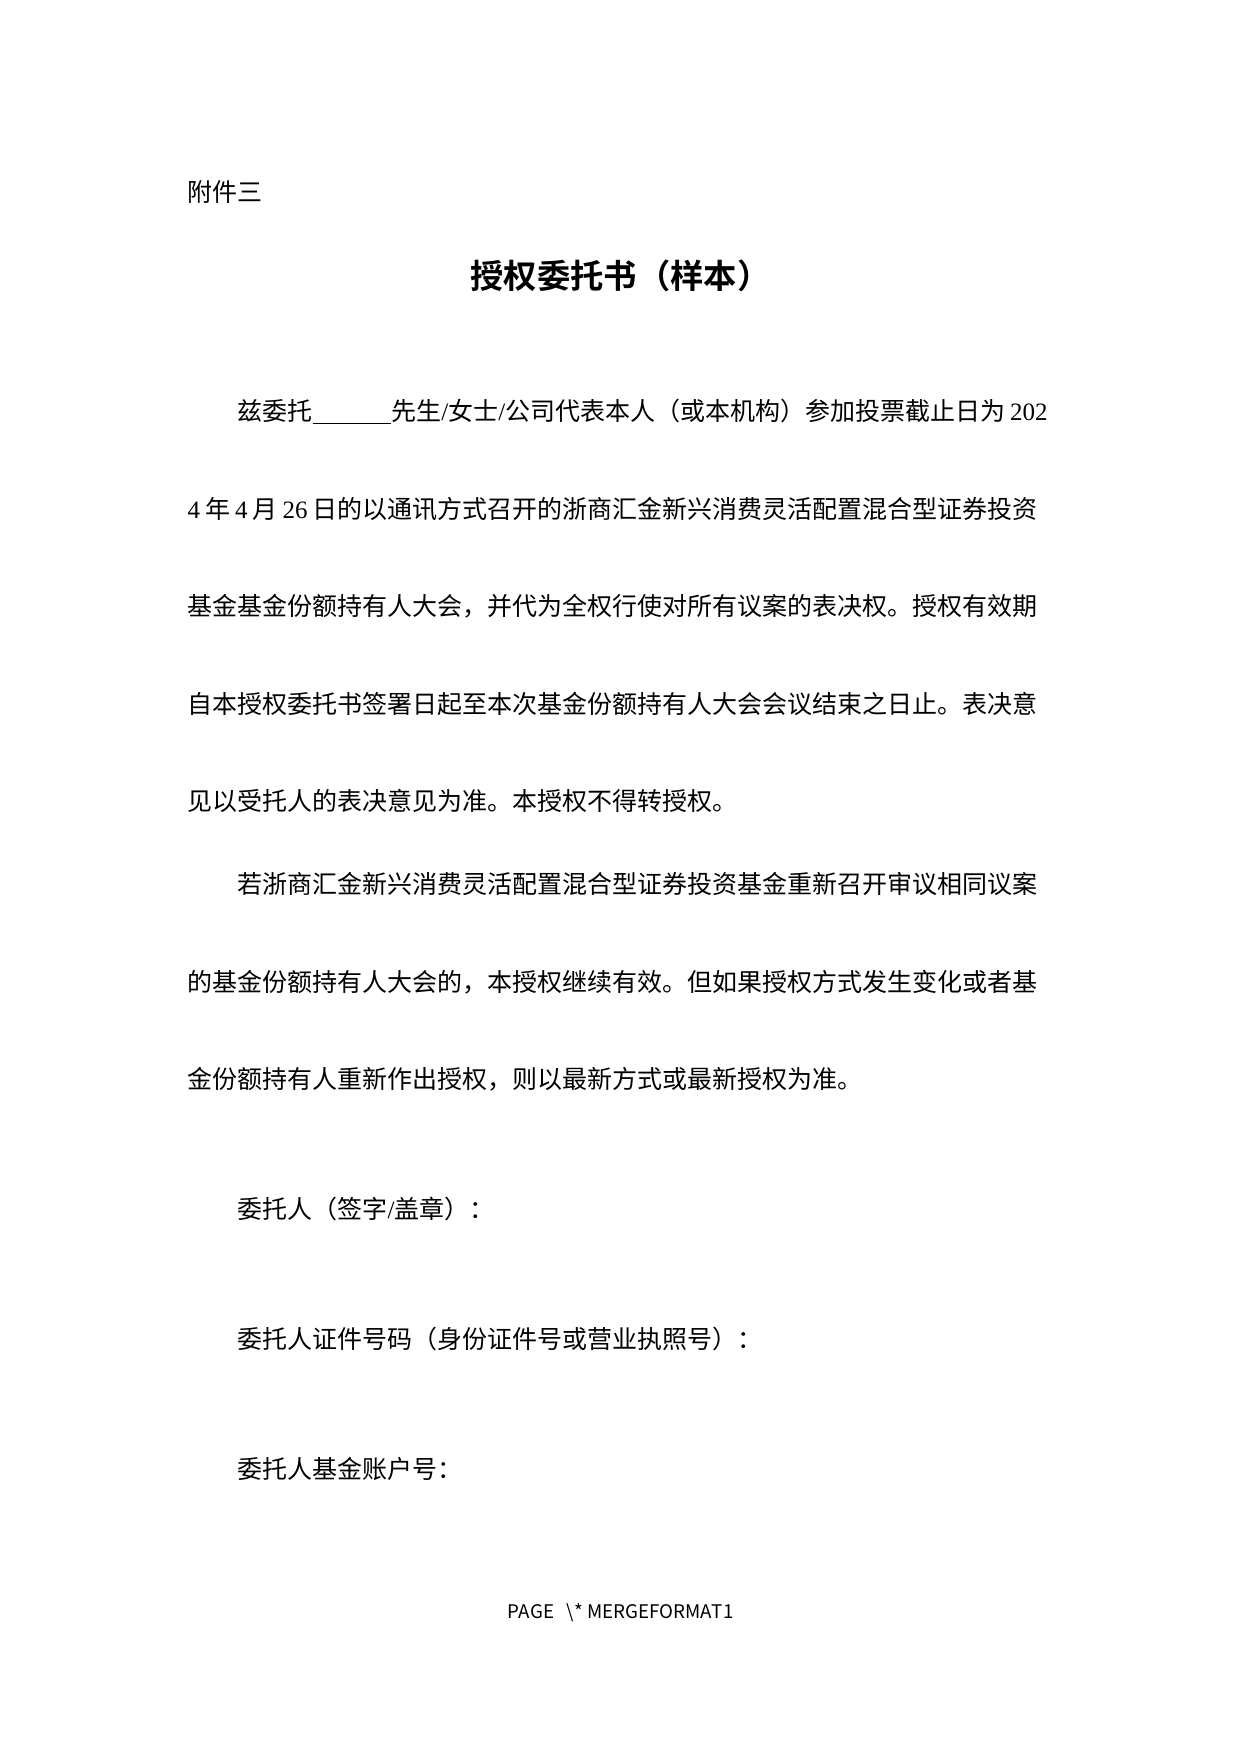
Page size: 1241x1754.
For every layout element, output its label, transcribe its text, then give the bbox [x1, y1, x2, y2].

text 若浙商汇金新兴消费灵活配置混合型证券投资基金重新召开审议相同议案的基金份额持有人大会的，本授权继续有效。但如果授权方式发生变化或者基金份额持有人重新作出授权，则以最新方式或最新授权为准。 [187, 850, 1053, 1110]
text 兹委托 先生/女士/公司代表本人（或本机构）参加投票截止日为2024年4月26日的以通讯方式召开的浙商汇金新兴消费灵活配置混合型证券投资基金基金份额持有人大会，并代为全权行使对所有议案的表决权。授权有效期自本授权委托书签署日起至本次基金份额持有人大会会议结束之日止。表决意见以受托人的表决意见为准。本授权不得转授权。 [187, 377, 1053, 832]
text 委托人基金账户号： [187, 1435, 1053, 1500]
text 附件三 [187, 158, 1053, 223]
text 授权委托书（样本） [187, 241, 1053, 306]
text 委托人证件号码（身份证件号或营业执照号）： [187, 1305, 1053, 1370]
text 委托人（签字/盖章）： [187, 1175, 1053, 1240]
